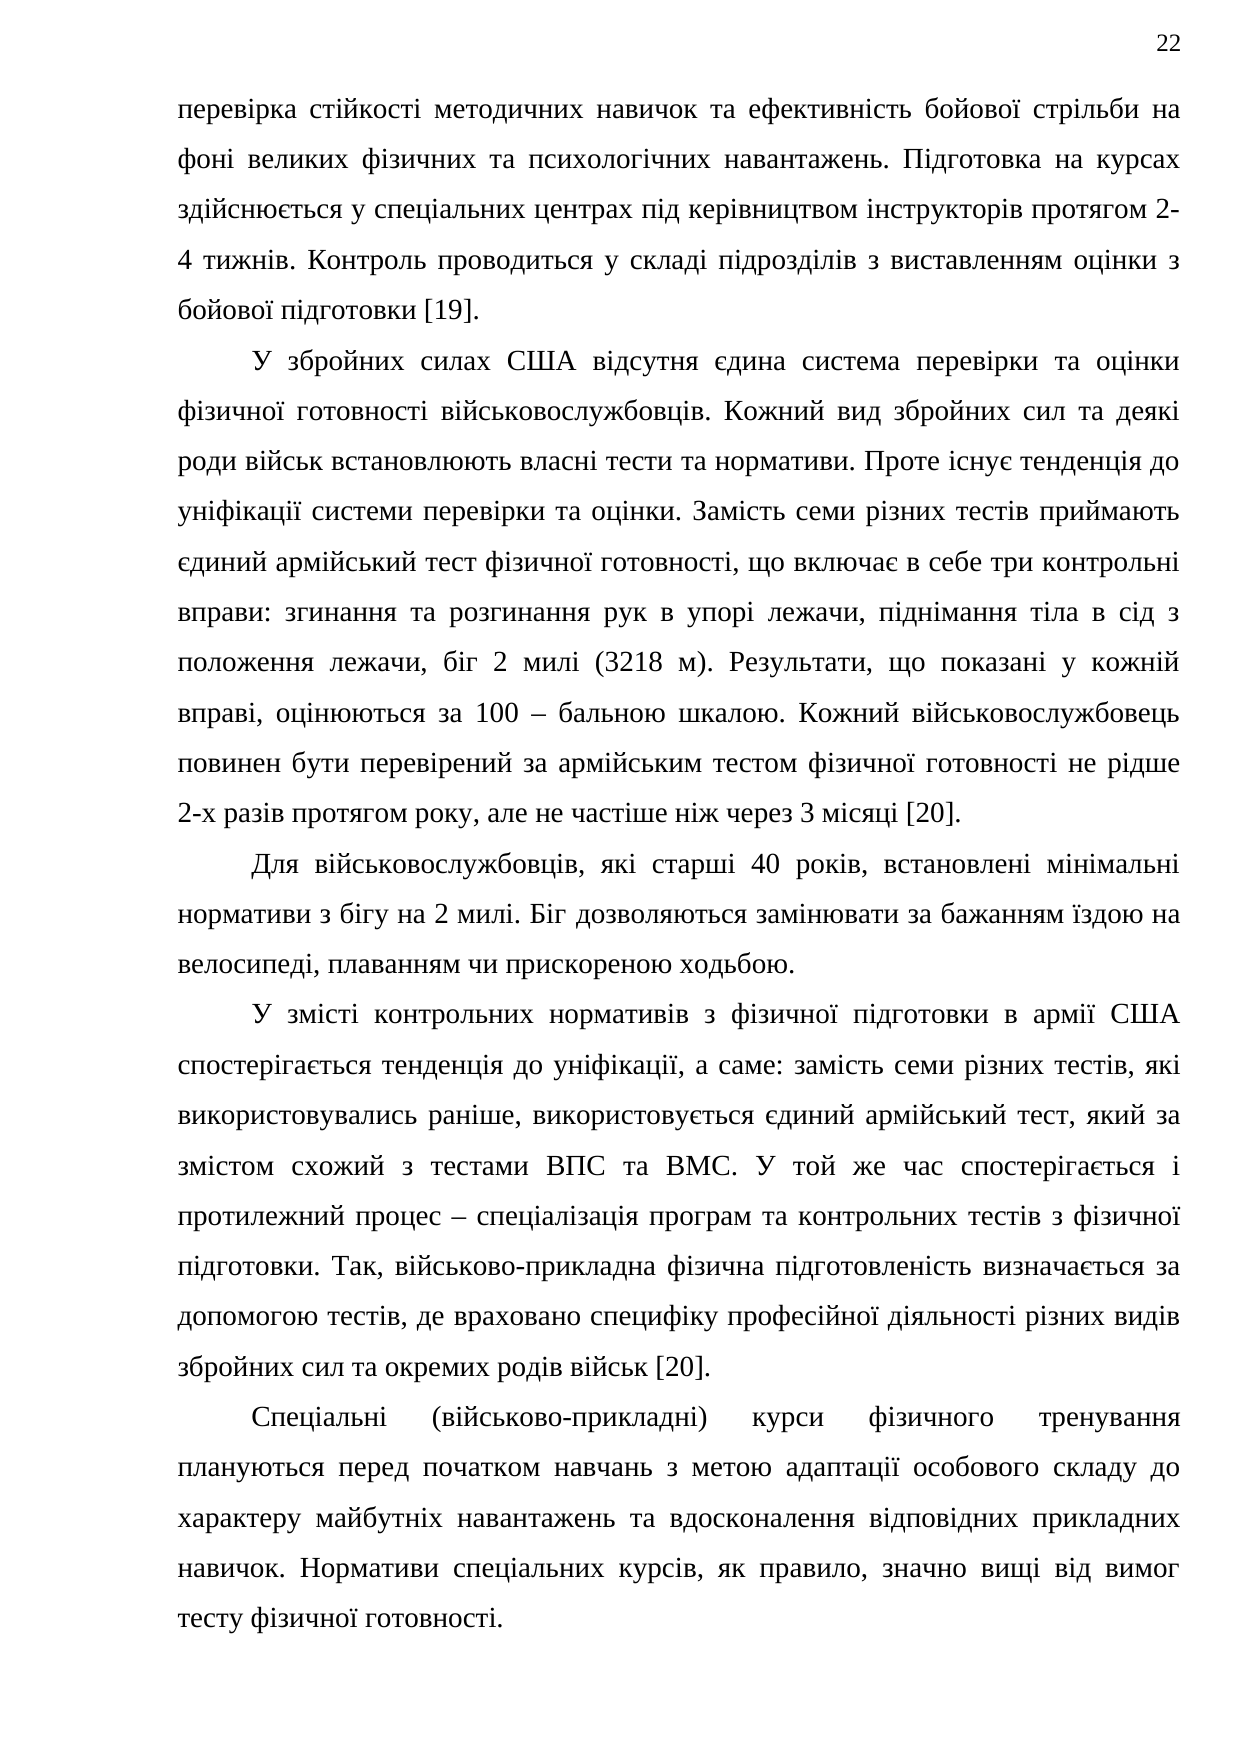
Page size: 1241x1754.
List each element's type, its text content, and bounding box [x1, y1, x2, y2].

text Спеціальні (військово-прикладні) курси фізичного тренування плануються перед початком навчань з метою адаптації особового складу до характеру майбутніх навантажень та вдосконалення відповідних прикладних навичок. Нормативи спеціальних курсів, як правило, значно вищі від вимог тесту фізичної готовності. [177, 1399, 1181, 1634]
text У збройних силах США відсутня єдина система перевірки та оцінки фізичної готовності військовослужбовців. Кожний вид збройних сил та деякі роди військ встановлюють власні тести та нормативи. Проте існує тенденція до уніфікації системи перевірки та оцінки. Замість семи різних тестів приймають єдиний армійський тест фізичної готовності, що включає в себе три контрольні вправи: згинання та розгинання рук в упорі лежачи, піднімання тіла в сід з положення лежачи, біг 2 милі (3218 м). Результати, що показані у кожній вправі, оцінюються за 100 – бальною шкалою. Кожний військовослужбовець повинен бути перевірений за армійським тестом фізичної готовності не рідше 2-х разів протягом року, але не частіше ніж через 3 місяці [20]. [177, 343, 1181, 829]
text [177, 91, 1181, 326]
text Для військовослужбовців, які старші 40 років, встановлені мінімальні нормативи з бігу на 2 милі. Біг дозволяються замінювати за бажанням їздою на велосипеді, плаванням чи прискореною ходьбою. [177, 846, 1181, 980]
text У змісті контрольних нормативів з фізичної підготовки в армії США спостерігається тенденція до уніфікації, а саме: замість семи різних тестів, які використовувались раніше, використовується єдиний армійський тест, який за змістом схожий з тестами ВПС та ВМС. У той же час спостерігається і протилежний процес – спеціалізація програм та контрольних тестів з фізичної підготовки. Так, військово-прикладна фізична підготовленість визначається за допомогою тестів, де враховано специфіку професійної діяльності різних видів збройних сил та окремих родів військ [20]. [177, 997, 1181, 1382]
